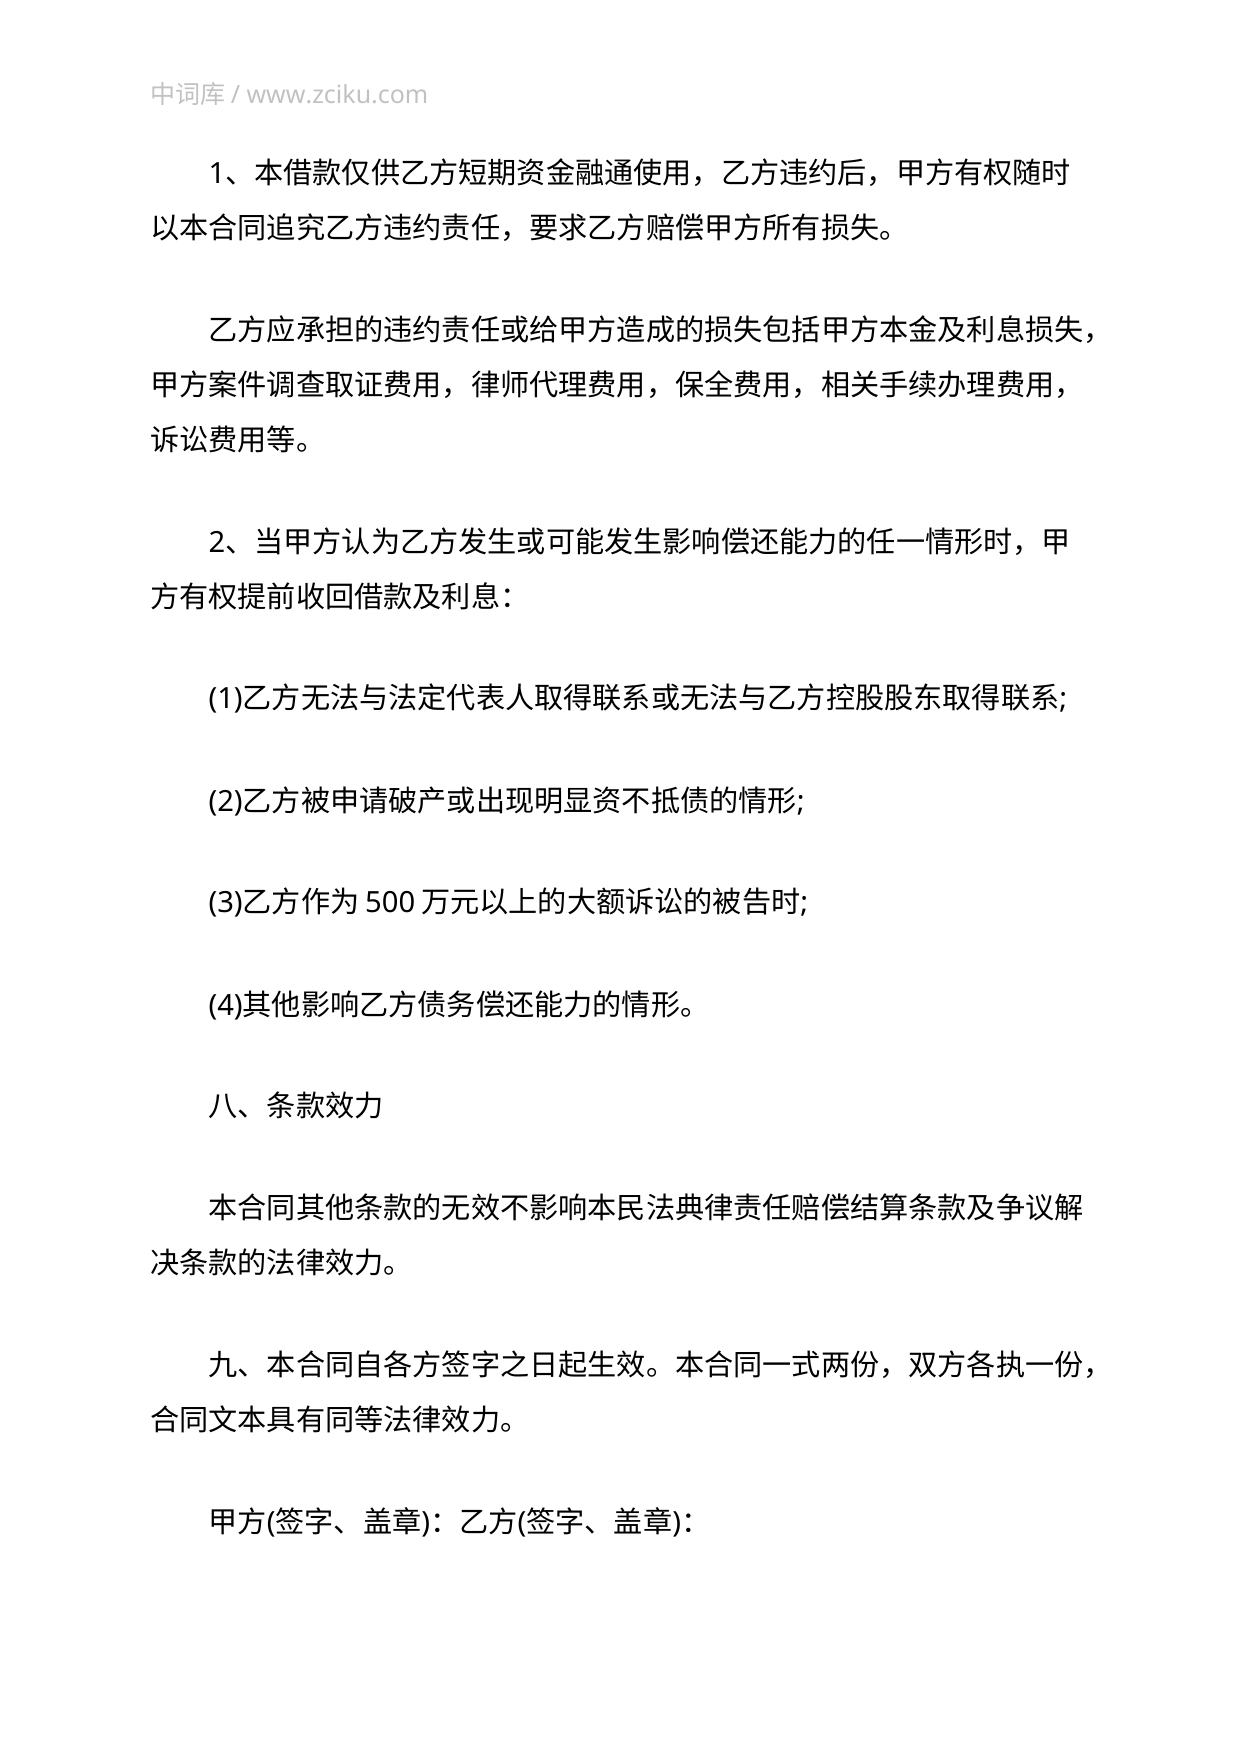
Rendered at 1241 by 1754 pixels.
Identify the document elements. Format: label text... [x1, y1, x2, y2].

text (1)乙方无法与法定代表人取得联系或无法与乙方控股股东取得联系; [150, 675, 1090, 717]
text 2、当甲方认为乙方发生或可能发生影响偿还能力的任一情形时，甲方有权提前收回借款及利息： [150, 518, 1090, 616]
text 甲方(签字、盖章)：乙方(签字、盖章)： [150, 1498, 1090, 1541]
text 1、本借款仅供乙方短期资金融通使用，乙方违约后，甲方有权随时以本合同追究乙方违约责任，要求乙方赔偿甲方所有损失。 [150, 150, 1090, 247]
text 九、本合同自各方签字之日起生效。本合同一式两份，双方各执一份，合同文本具有同等法律效力。 [150, 1341, 1090, 1439]
text (3)乙方作为500万元以上的大额诉讼的被告时; [150, 879, 1090, 921]
text (2)乙方被申请破产或出现明显资不抵债的情形; [150, 777, 1090, 819]
text 本合同其他条款的无效不影响本民法典律责任赔偿结算条款及争议解决条款的法律效力。 [150, 1185, 1090, 1282]
text 八、条款效力 [150, 1083, 1090, 1125]
text 乙方应承担的违约责任或给甲方造成的损失包括甲方本金及利息损失，甲方案件调查取证费用，律师代理费用，保全费用，相关手续办理费用，诉讼费用等。 [150, 307, 1090, 459]
text (4)其他影响乙方债务偿还能力的情形。 [150, 981, 1090, 1023]
